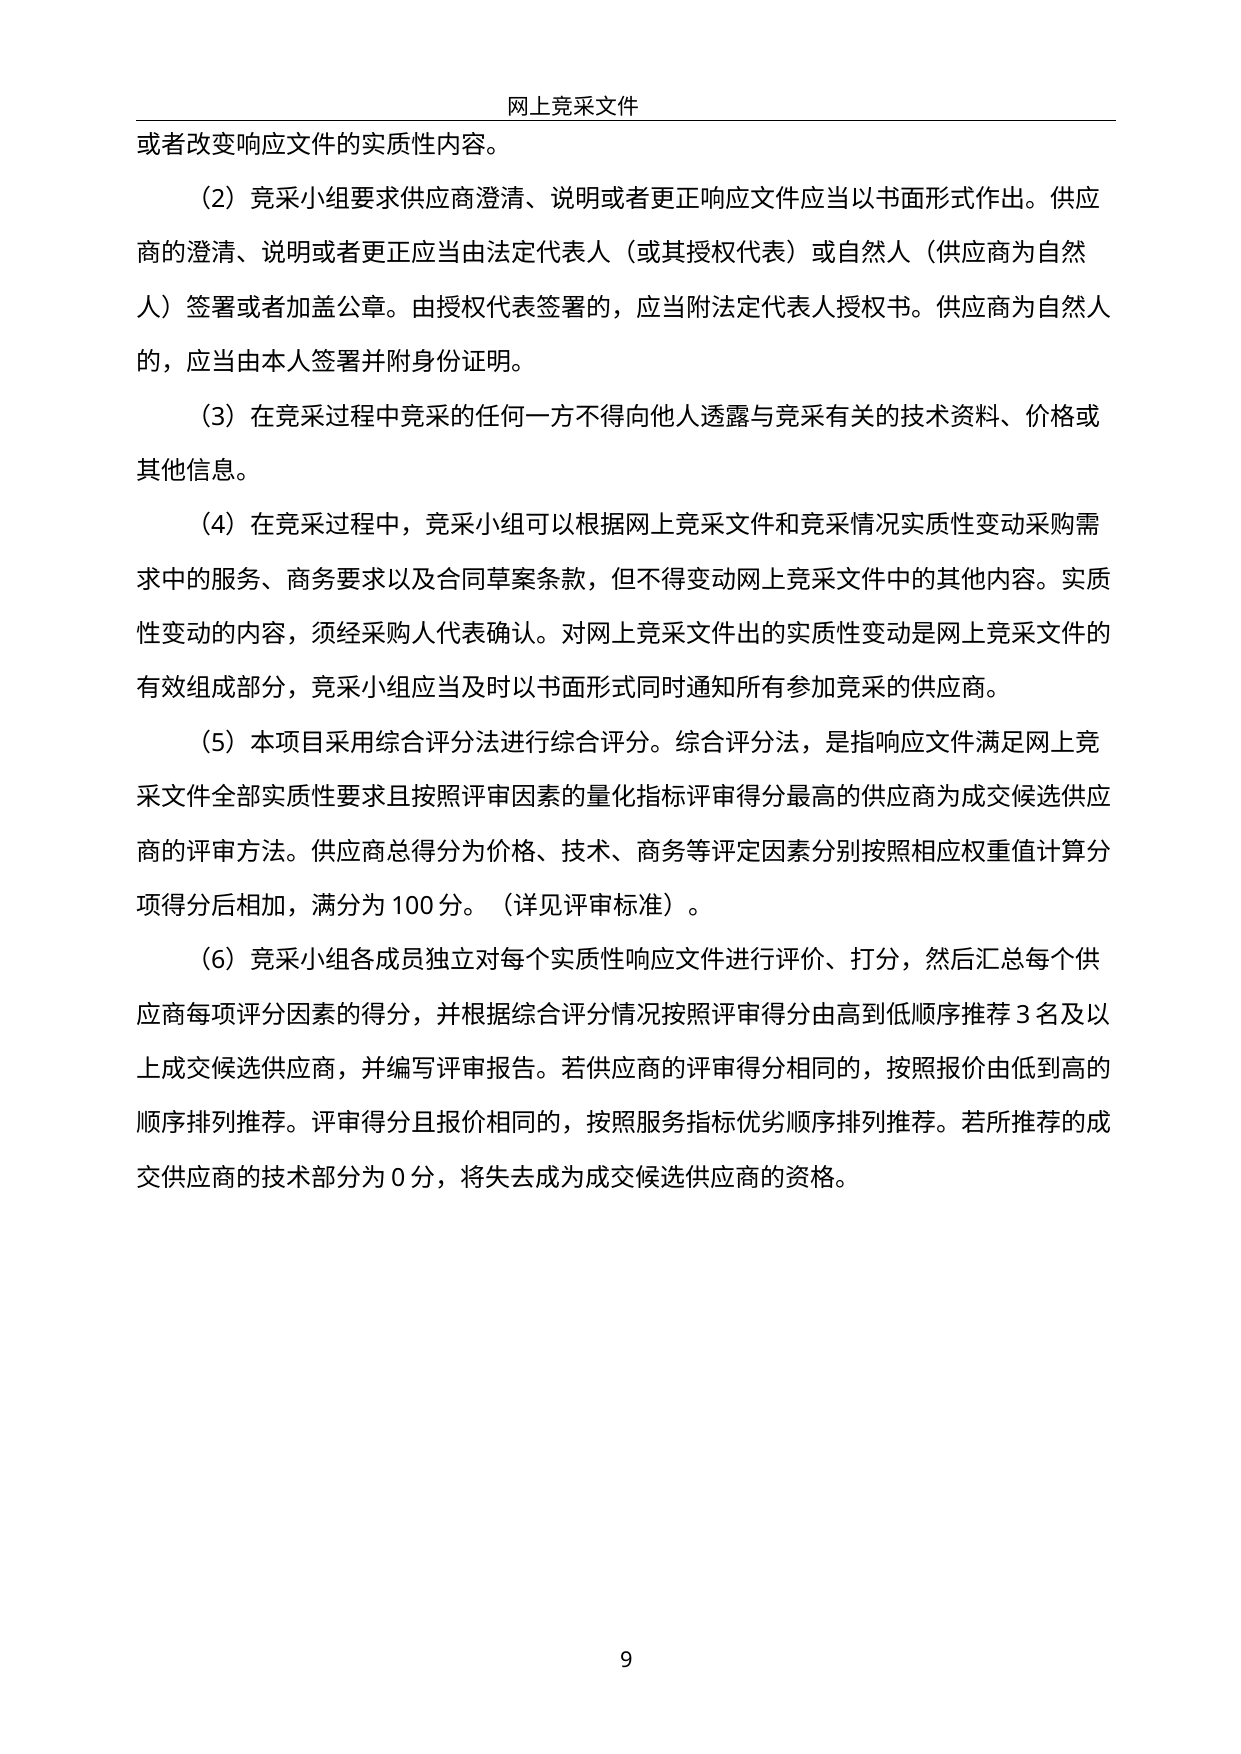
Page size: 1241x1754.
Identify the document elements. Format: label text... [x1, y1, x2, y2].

text （4）在竞采过程中，竞采小组可以根据网上竞采文件和竞采情况实质性变动采购需求中的服务、商务要求以及合同草案条款，但不得变动网上竞采文件中的其他内容。实质性变动的内容，须经采购人代表确认。对网上竞采文件出的实质性变动是网上竞采文件的有效组成部分，竞采小组应当及时以书面形式同时通知所有参加竞采的供应商。 [136, 505, 1116, 704]
text （5）本项目采用综合评分法进行综合评分。综合评分法，是指响应文件满足网上竞采文件全部实质性要求且按照评审因素的量化指标评审得分最高的供应商为成交候选供应商的评审方法。供应商总得分为价格、技术、商务等评定因素分别按照相应权重值计算分项得分后相加，满分为100分。（详见评审标准）。 [136, 722, 1116, 922]
text （2）竞采小组要求供应商澄清、说明或者更正响应文件应当以书面形式作出。供应商的澄清、说明或者更正应当由法定代表人（或其授权代表）或自然人（供应商为自然人）签署或者加盖公章。由授权代表签署的，应当附法定代表人授权书。供应商为自然人的，应当由本人签署并附身份证明。 [136, 178, 1116, 378]
text （3）在竞采过程中竞采的任何一方不得向他人透露与竞采有关的技术资料、价格或其他信息。 [136, 396, 1116, 487]
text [136, 124, 1116, 160]
text （6）竞采小组各成员独立对每个实质性响应文件进行评价、打分，然后汇总每个供应商每项评分因素的得分，并根据综合评分情况按照评审得分由高到低顺序推荐3名及以上成交候选供应商，并编写评审报告。若供应商的评审得分相同的，按照报价由低到高的顺序排列推荐。评审得分且报价相同的，按照服务指标优劣顺序排列推荐。若所推荐的成交供应商的技术部分为0分，将失去成为成交候选供应商的资格。 [136, 940, 1116, 1193]
